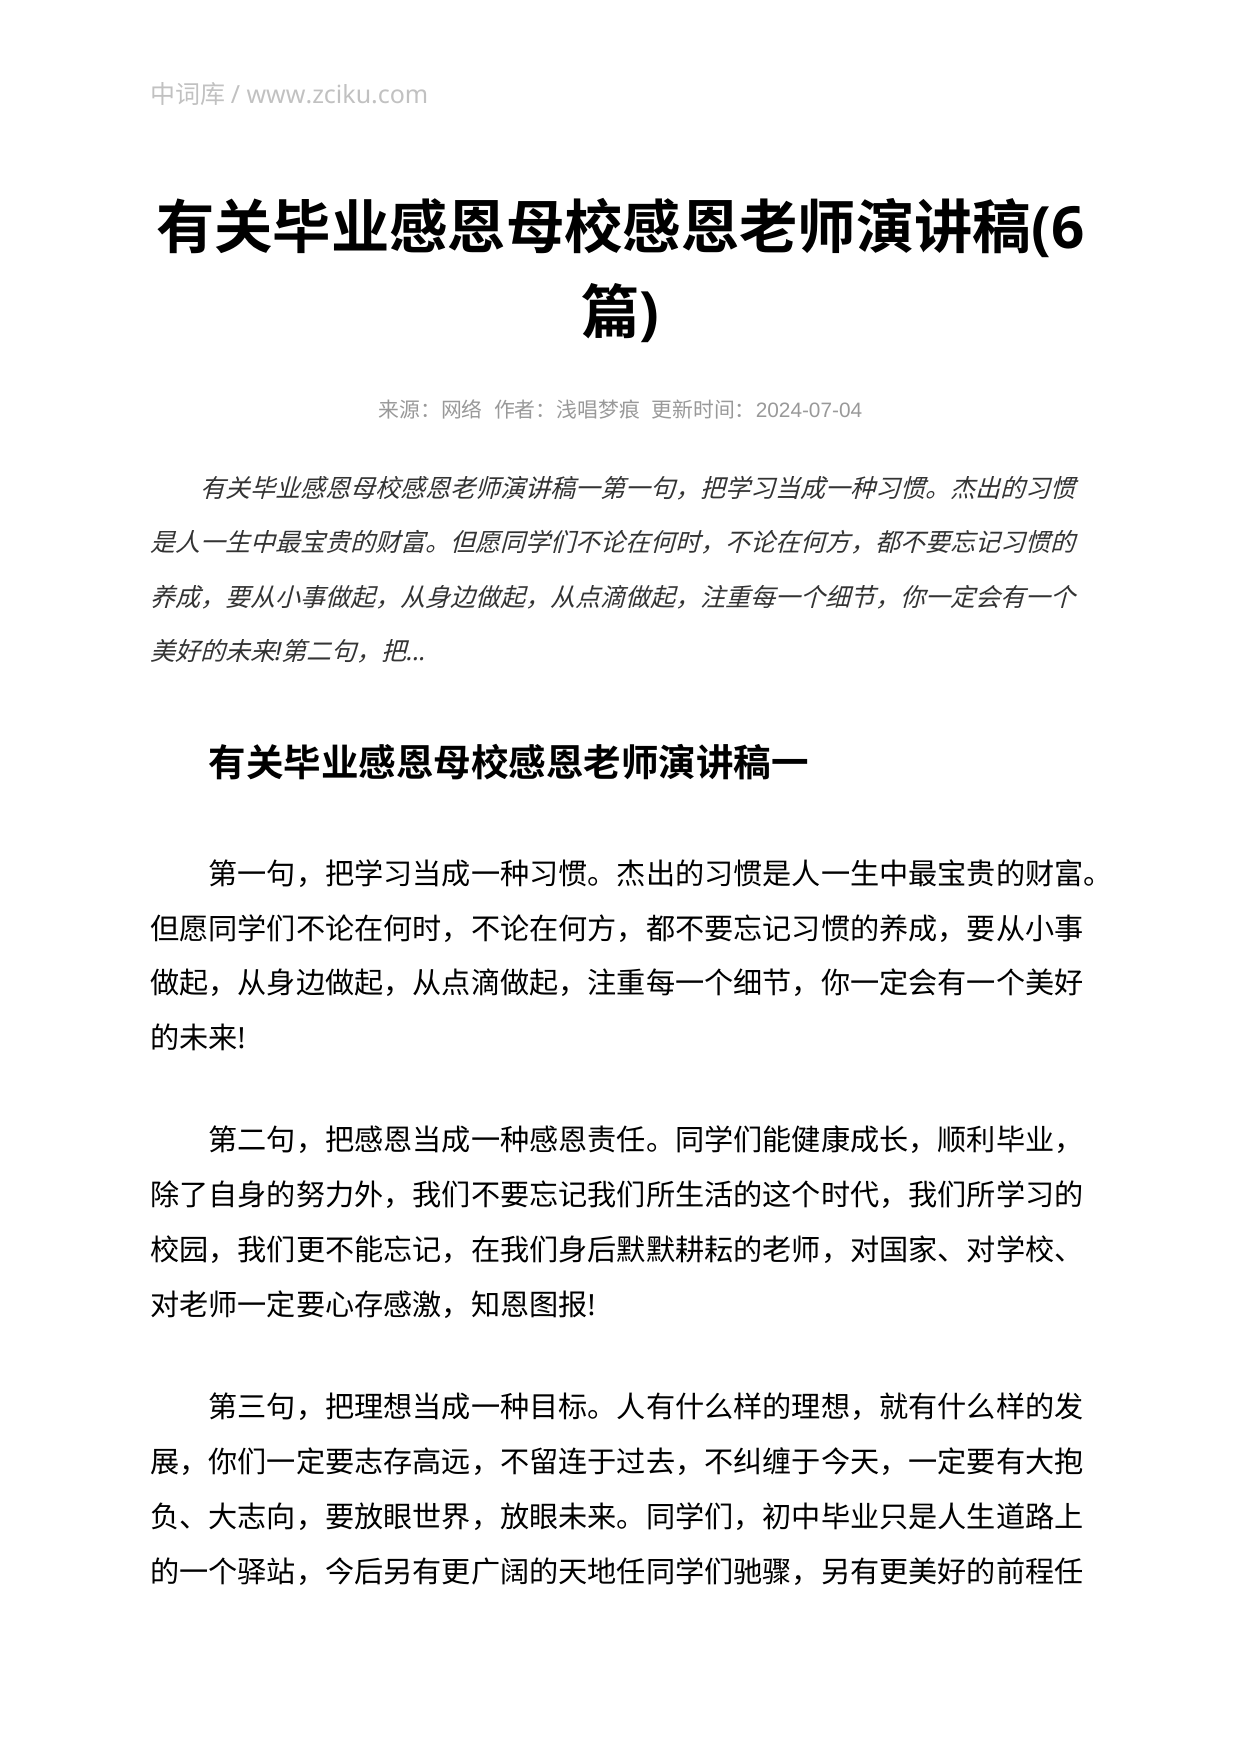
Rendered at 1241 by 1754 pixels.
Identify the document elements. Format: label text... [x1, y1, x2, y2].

subtitle 有关毕业感恩母校感恩老师演讲稿(6篇) [150, 181, 1090, 351]
text 有关毕业感恩母校感恩老师演讲稿一 [150, 733, 1090, 787]
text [150, 1384, 1090, 1591]
text 有关毕业感恩母校感恩老师演讲稿一第一句，把学习当成一种习惯。杰出的习惯是人一生中最宝贵的财富。但愿同学们不论在何时，不论在何方，都不要忘记习惯的养成，要从小事做起，从身边做起，从点滴做起，注重每一个细节，你一定会有一个美好的未来!第二句，把... [150, 468, 1090, 668]
text 第一句，把学习当成一种习惯。杰出的习惯是人一生中最宝贵的财富。但愿同学们不论在何时，不论在何方，都不要忘记习惯的养成，要从小事做起，从身边做起，从点滴做起，注重每一个细节，你一定会有一个美好的未来! [150, 850, 1090, 1057]
text 第二句，把感恩当成一种感恩责任。同学们能健康成长，顺利毕业，除了自身的努力外，我们不要忘记我们所生活的这个时代，我们所学习的校园，我们更不能忘记，在我们身后默默耕耘的老师，对国家、对学校、对老师一定要心存感激，知恩图报! [150, 1117, 1090, 1324]
text 来源：网络 作者：浅唱梦痕 更新时间：2024-07-04 [150, 398, 1090, 422]
